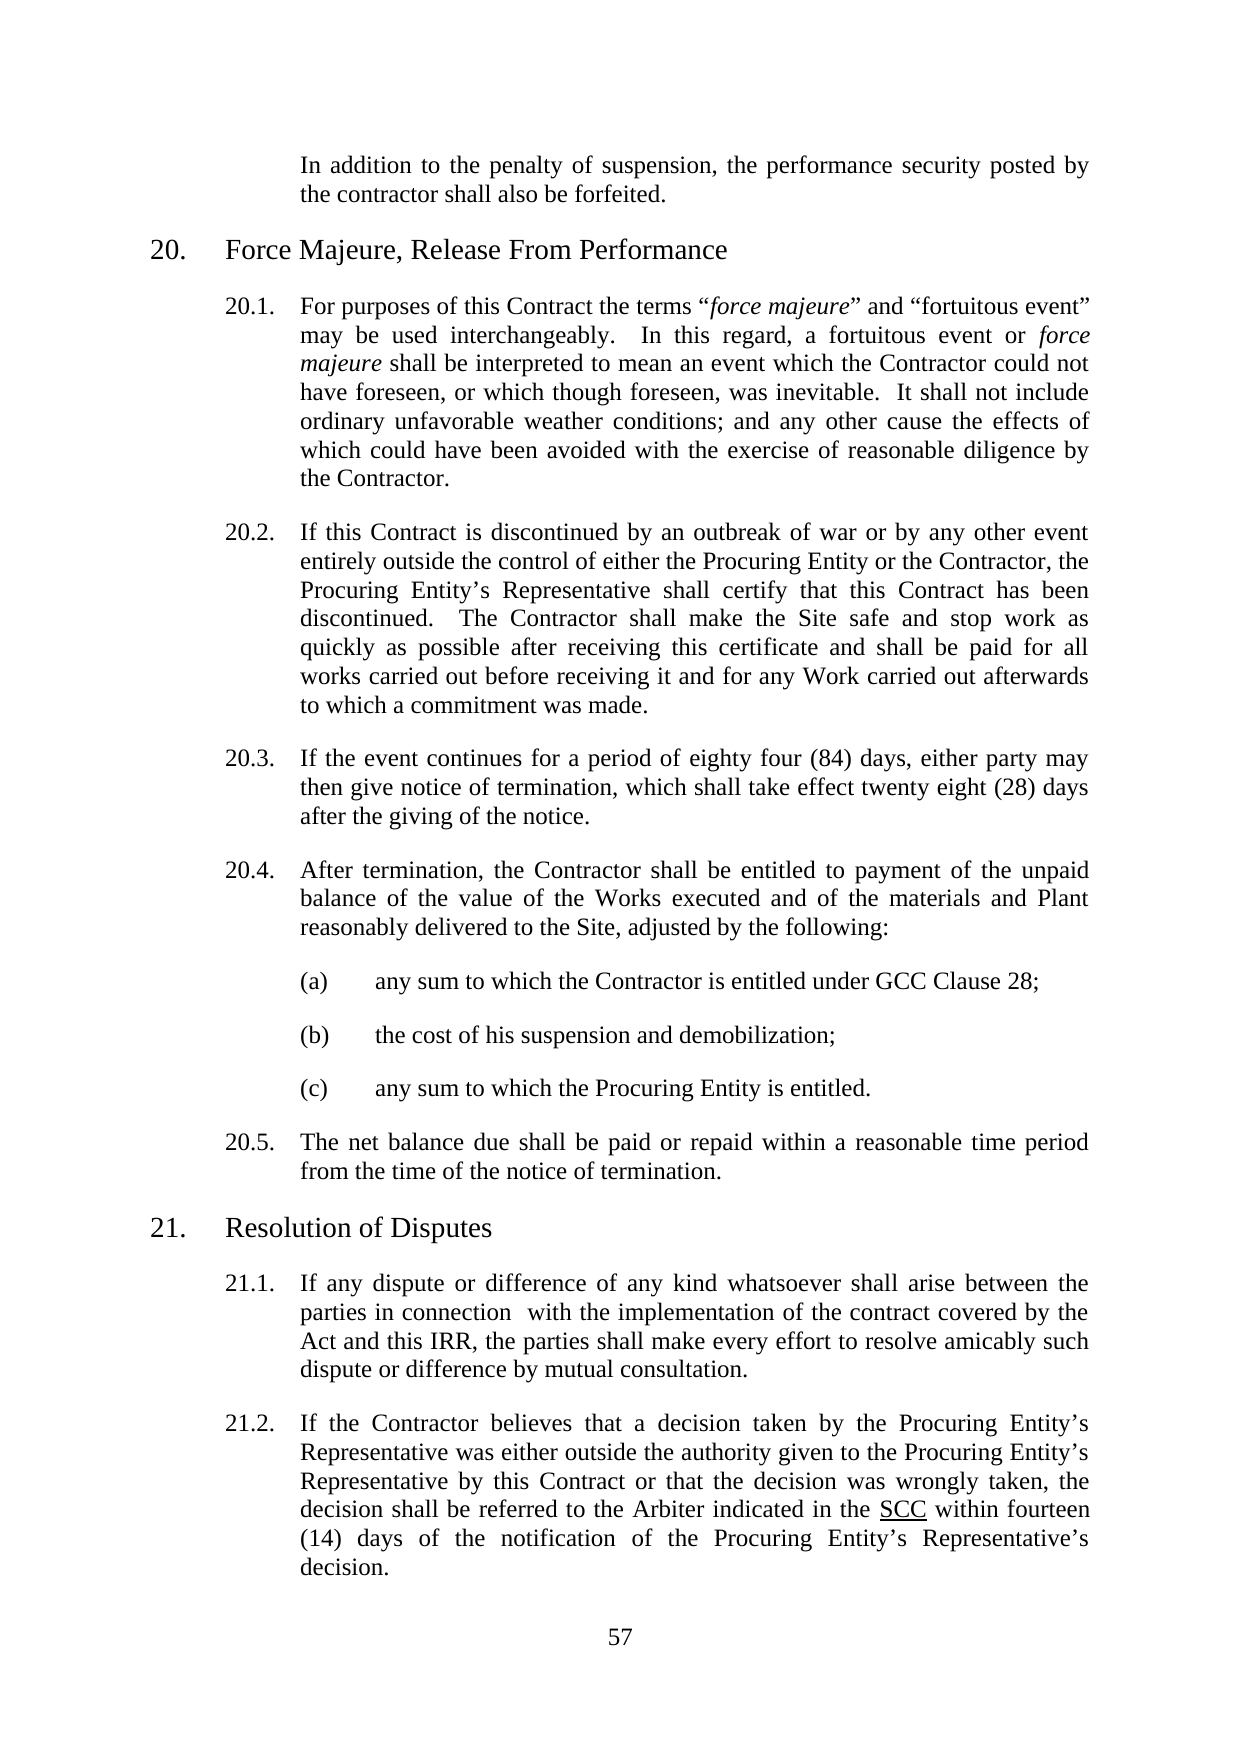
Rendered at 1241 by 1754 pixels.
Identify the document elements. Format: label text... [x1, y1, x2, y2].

text If the event continues for a period of eighty four (84) days, either party may then give notice of termination, which shall take effect twenty eight (28) days after the giving of the notice. [225, 743, 1090, 830]
text If this Contract is discontinued by an outbreak of war or by any other event entirely outside the control of either the Procuring Entity or the Contractor, the Procuring Entity’s Representative shall certify that this Contract has been discontinued. The Contractor shall make the Site safe and stop work as quickly as possible after receiving this certificate and shall be paid for all works carried out before receiving it and for any Work carried out afterwards to which a commitment was made. [225, 517, 1090, 718]
text After termination, the Contractor shall be entitled to payment of the unpaid balance of the value of the Works executed and of the materials and Plant reasonably delivered to the Site, adjusted by the following: [225, 855, 1090, 941]
text For purposes of this Contract the terms “force majeure” and “fortuitous event” may be used interchangeably. In this regard, a fortuitous event or force majeure shall be interpreted to mean an event which the Contractor could not have foreseen, or which though foreseen, was inevitable. It shall not include ordinary unfavorable weather conditions; and any other cause the effects of which could have been avoided with the exercise of reasonable diligence by the Contractor. [225, 291, 1090, 492]
text In addition to the penalty of suspension, the performance security posted by the contractor shall also be forfeited. [300, 150, 1090, 207]
list the cost of his suspension and demobilization; [300, 1020, 1090, 1048]
subtitle Resolution of Disputes [150, 1210, 1090, 1243]
text If the Contractor believes that a decision taken by the Procuring Entity’s Representative was either outside the authority given to the Procuring Entity’s Representative by this Contract or that the decision was wrongly taken, the decision shall be referred to the Arbiter indicated in the SCC within fourteen (14) days of the notification of the Procuring Entity’s Representative’s decision. [225, 1408, 1090, 1581]
text The net balance due shall be paid or repaid within a reasonable time period from the time of the notice of termination. [225, 1127, 1090, 1185]
list any sum to which the Procuring Entity is entitled. [300, 1073, 1090, 1102]
list any sum to which the Contractor is entitled under GCC Clause ; [300, 966, 1090, 995]
text If any dispute or difference of any kind whatsoever shall arise between the parties in connection with the implementation of the contract covered by the Act and this IRR, the parties shall make every effort to resolve amicably such dispute or difference by mutual consultation. [225, 1268, 1090, 1383]
subtitle Force Majeure, Release From Performance [150, 232, 1090, 266]
